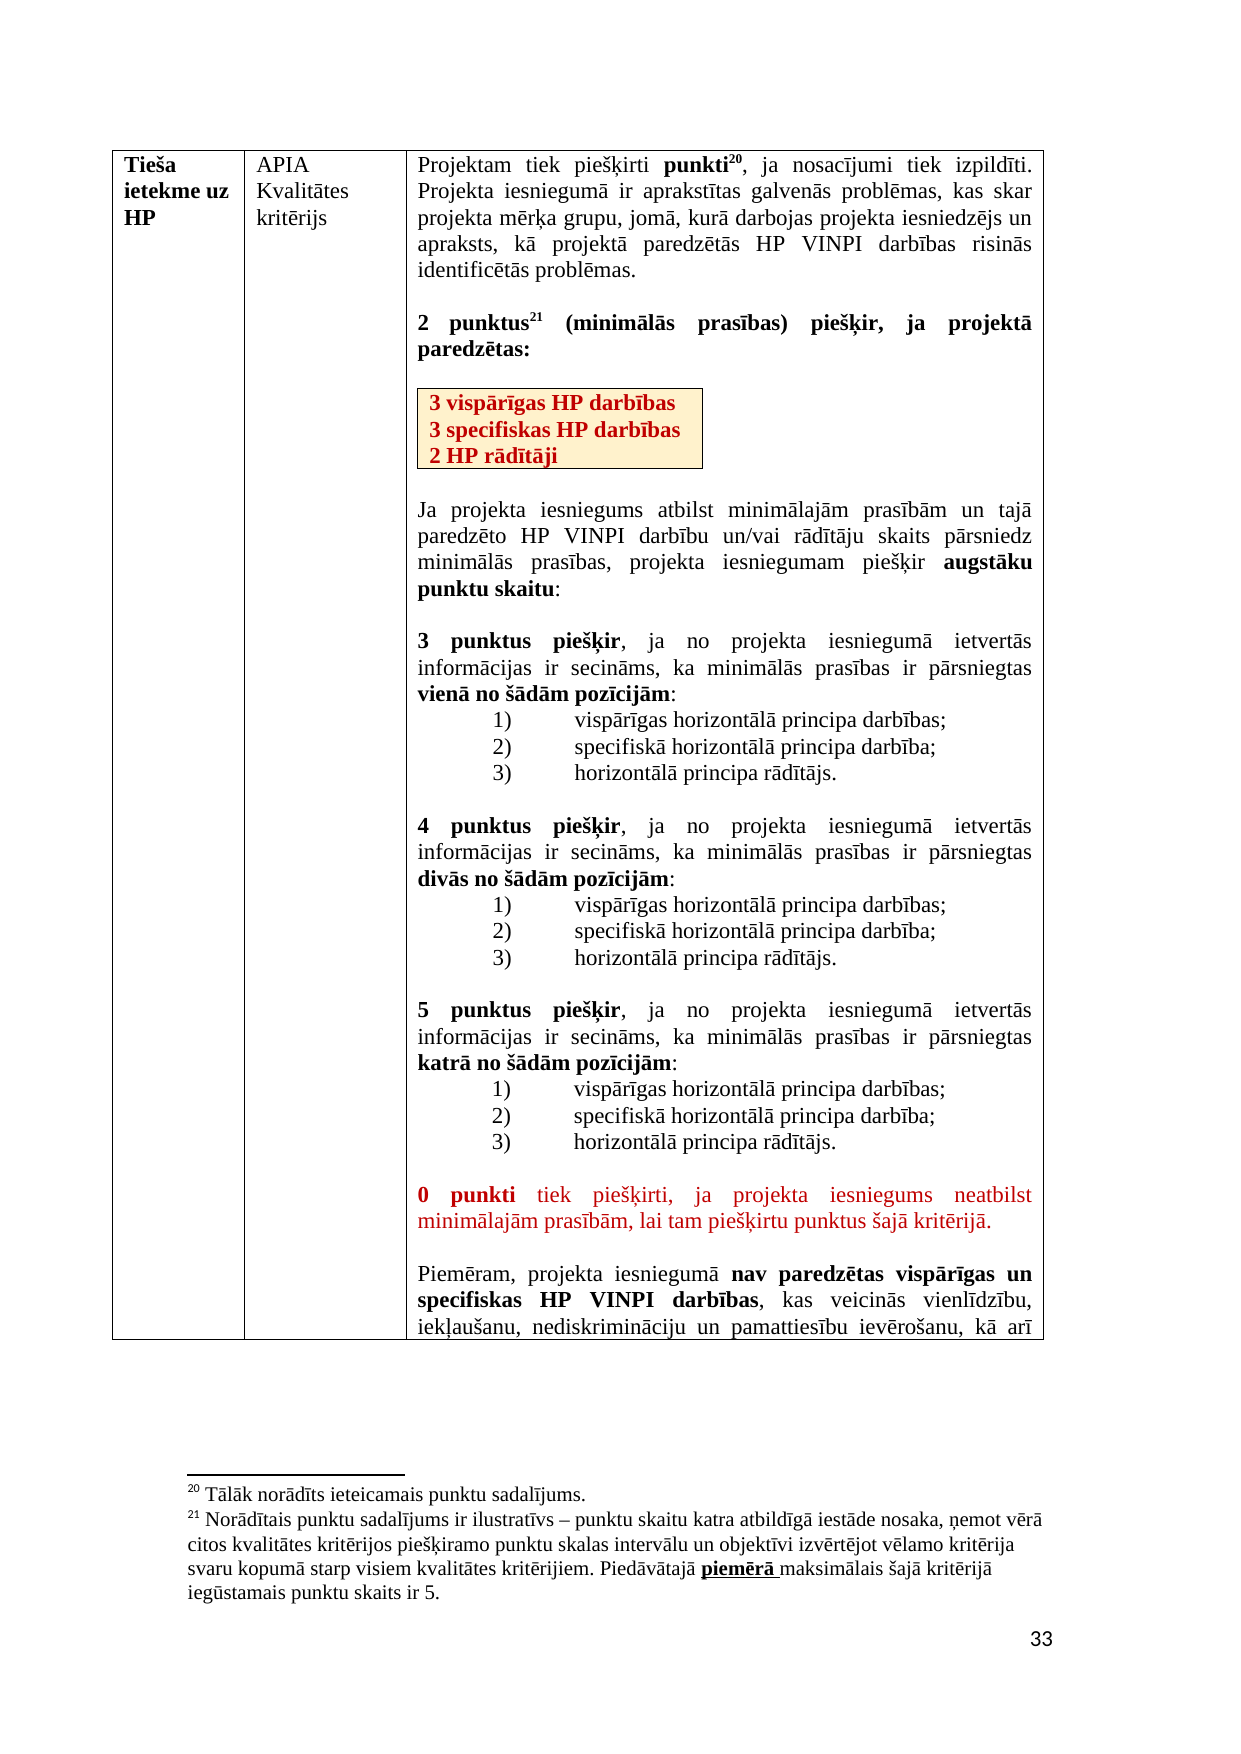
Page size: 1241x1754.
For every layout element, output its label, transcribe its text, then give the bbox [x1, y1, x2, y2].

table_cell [407, 151, 1043, 1339]
table_cell Tieša ietekme uz HP [113, 151, 244, 1339]
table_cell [245, 151, 406, 1339]
